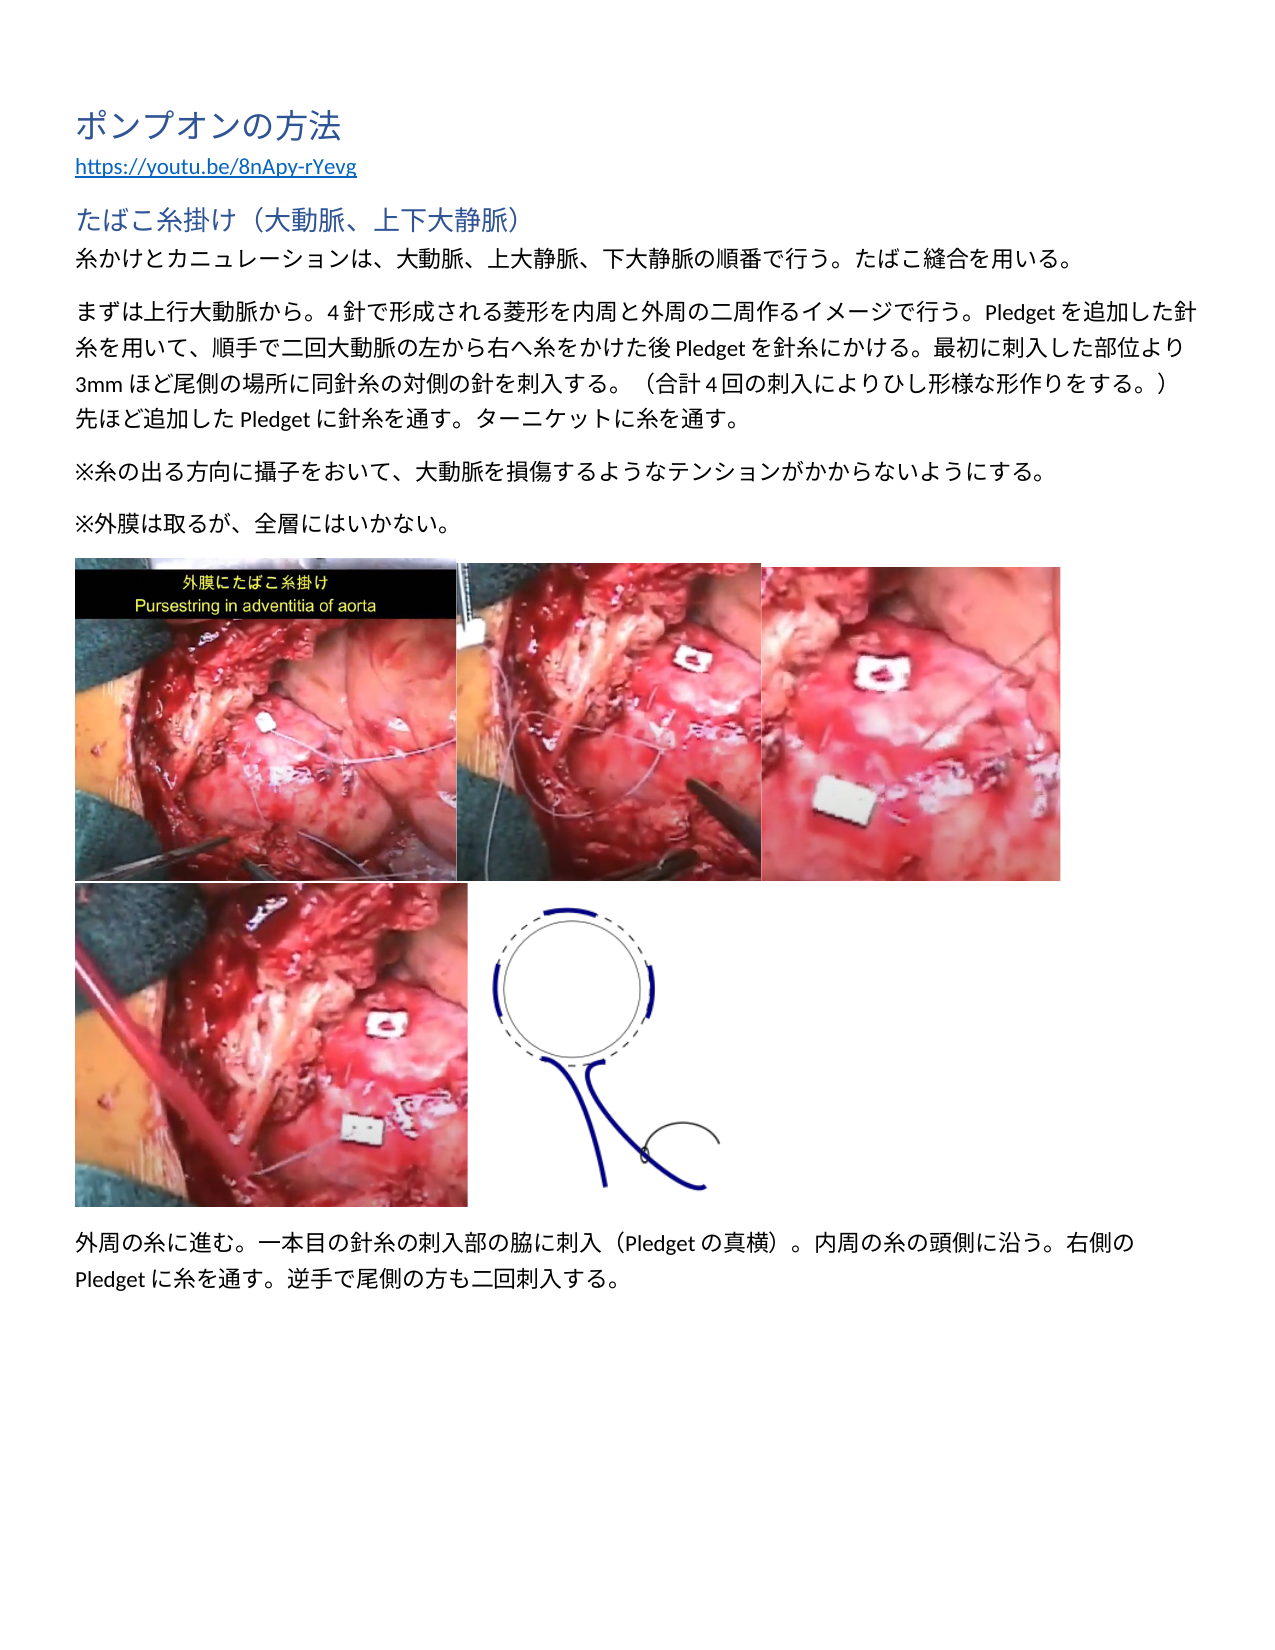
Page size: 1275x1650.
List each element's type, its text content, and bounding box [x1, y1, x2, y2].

text まずは上行大動脈から。4針で形成される菱形を内周と外周の二周作るイメージで行う。Pledgetを追加した針糸を用いて、順手で二回大動脈の左から右へ糸をかけた後Pledgetを針糸にかける。最初に刺入した部位より3mmほど尾側の場所に同針糸の対側の針を刺入する。（合計4回の刺入によりひし形様な形作りをする。）先ほど追加したPledgetに針糸を通す。ターニケットに糸を通す。 [75, 294, 1200, 434]
text ※外膜は取るが、全層にはいかない。 [75, 506, 1200, 539]
text 糸かけとカニュレーションは、大動脈、上大静脈、下大静脈の順番で行う。たばこ縫合を用いる。 [75, 241, 1200, 274]
text 外周の糸に進む。一本目の針糸の刺入部の脇に刺入（Pledgetの真横）。内周の糸の頭側に沿う。右側のPledgetに糸を通す。逆手で尾側の方も二回刺入する。 [75, 1225, 1200, 1294]
picture [75, 883, 732, 1207]
subtitle たばこ糸掛け（大動脈、上下大静脈） [75, 199, 1200, 238]
picture [75, 558, 1061, 881]
text https://youtu.be/8nApy-rYevg [75, 152, 1200, 180]
text ※糸の出る方向に攝子をおいて、大動脈を損傷するようなテンションがかからないようにする。 [75, 454, 1200, 487]
subtitle ポンプオンの方法 [75, 100, 1200, 148]
